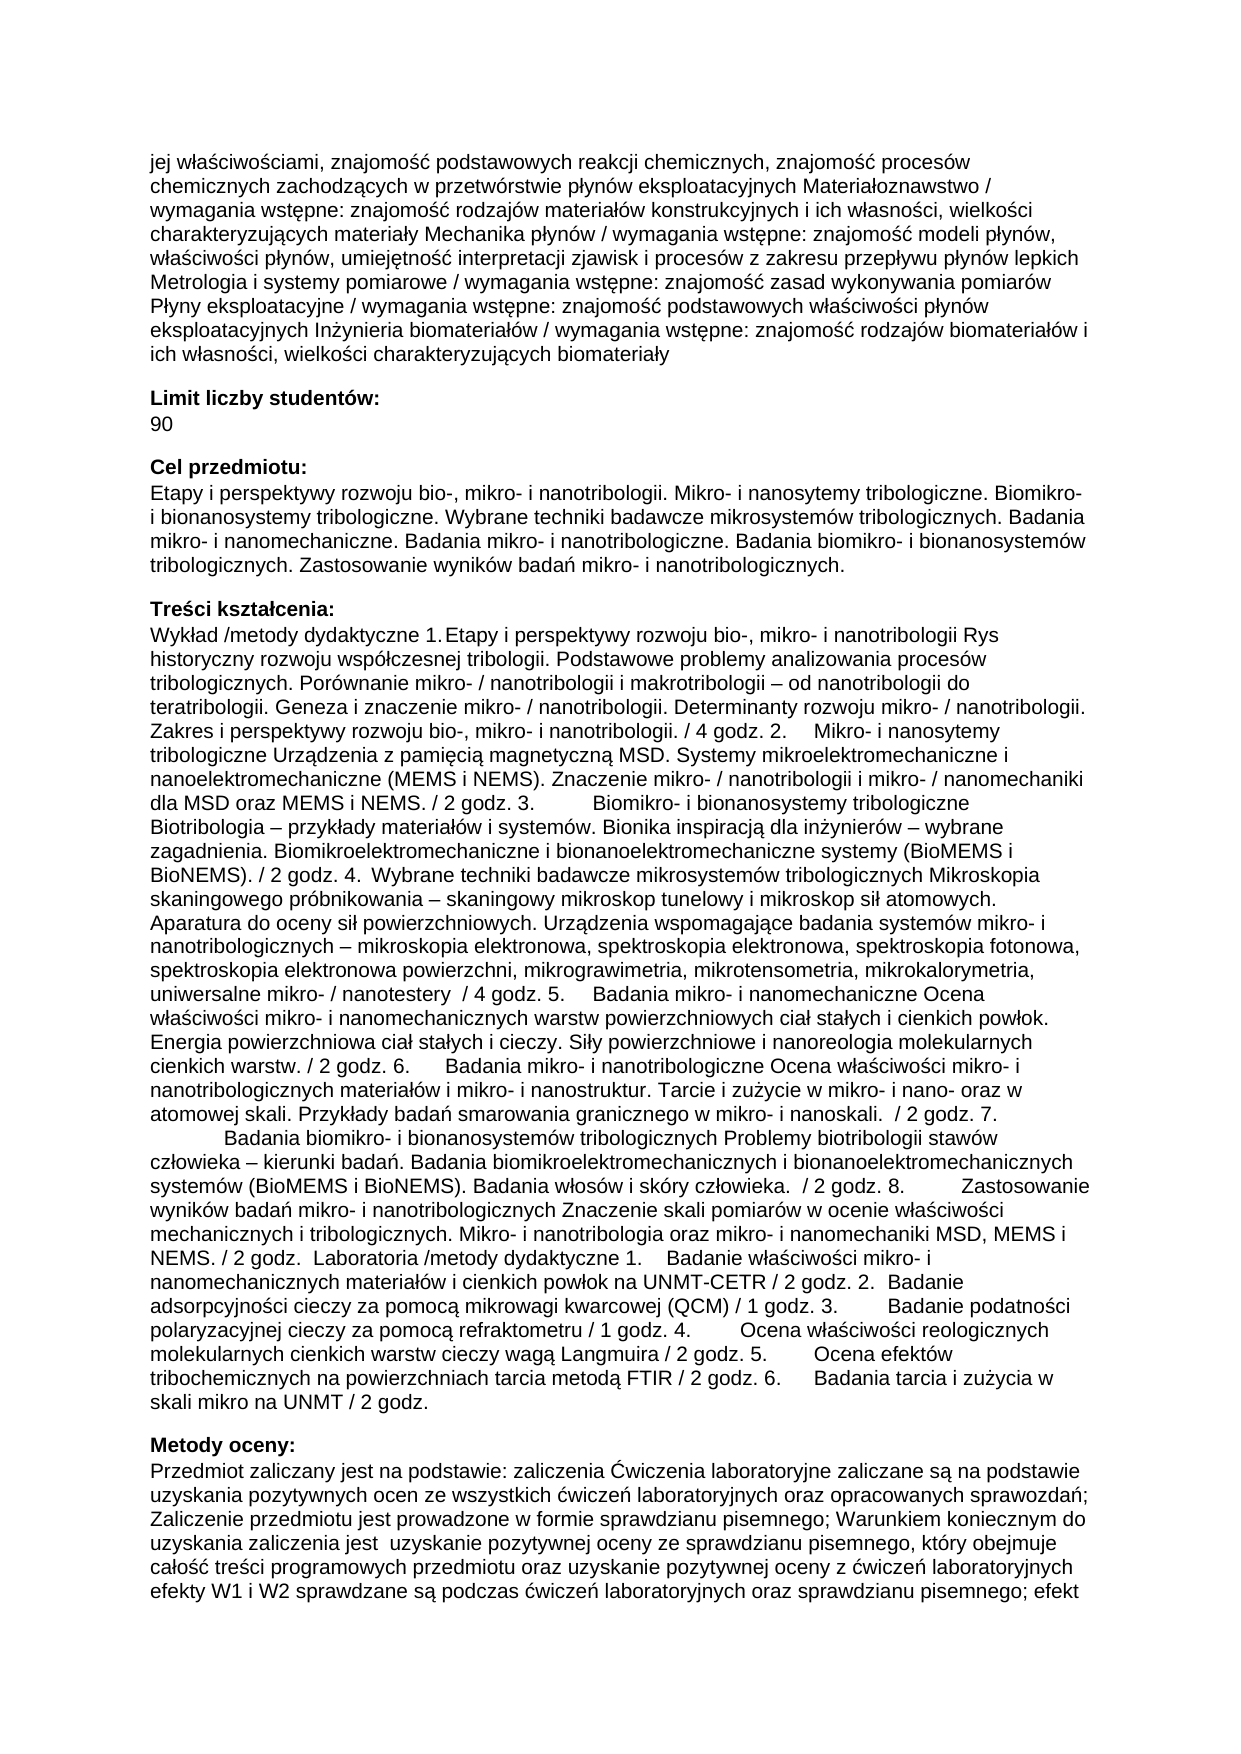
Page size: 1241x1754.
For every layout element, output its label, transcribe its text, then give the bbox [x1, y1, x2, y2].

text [150, 1459, 1090, 1603]
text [150, 150, 1090, 366]
text Treści kształcenia: [150, 597, 1090, 621]
text Limit liczby studentów: [150, 385, 1090, 409]
text 90 [150, 411, 1090, 435]
text Etapy i perspektywy rozwoju bio-, mikro- i nanotribologii. Mikro- i nanosytemy tribologiczne. Biomikro- i bionanosystemy tribologiczne. Wybrane techniki badawcze mikrosystemów tribologicznych. Badania mikro- i nanomechaniczne. Badania mikro- i nanotribologiczne. Badania biomikro- i bionanosystemów tribologicznych. Zastosowanie wyników badań mikro- i nanotribologicznych. [150, 481, 1090, 577]
text Cel przedmiotu: [150, 455, 1090, 479]
text Wykład /metody dydaktyczne 1. Etapy i perspektywy rozwoju bio-, mikro- i nanotribologii Rys historyczny rozwoju współczesnej tribologii. Podstawowe problemy analizowania procesów tribologicznych. Porównanie mikro- / nanotribologii i makrotribologii – od nanotribologii do teratribologii. Geneza i znaczenie mikro- / nanotribologii. Determinanty rozwoju mikro- / nanotribologii. Zakres i perspektywy rozwoju bio-, mikro- i nanotribologii. / 4 godz. 2. Mikro- i nanosytemy tribologiczne Urządzenia z pamięcią magnetyczną MSD. Systemy mikroelektromechaniczne i nanoelektromechaniczne (MEMS i NEMS). Znaczenie mikro- / nanotribologii i mikro- / nanomechaniki dla MSD oraz MEMS i NEMS. / 2 godz. 3. Biomikro- i bionanosystemy tribologiczne Biotribologia – przykłady materiałów i systemów. Bionika inspiracją dla inżynierów – wybrane zagadnienia. Biomikroelektromechaniczne i bionanoelektromechaniczne systemy (BioMEMS i BioNEMS). / 2 godz. 4. Wybrane techniki badawcze mikrosystemów tribologicznych Mikroskopia skaningowego próbnikowania – skaningowy mikroskop tunelowy i mikroskop sił atomowych. Aparatura do oceny sił powierzchniowych. Urządzenia wspomagające badania systemów mikro- i nanotribologicznych – mikroskopia elektronowa, spektroskopia elektronowa, spektroskopia fotonowa, spektroskopia elektronowa powierzchni, mikrograwimetria, mikrotensometria, mikrokalorymetria, uniwersalne mikro- / nanotestery / 4 godz. 5. Badania mikro- i nanomechaniczne Ocena właściwości mikro- i nanomechanicznych warstw powierzchniowych ciał stałych i cienkich powłok. Energia powierzchniowa ciał stałych i cieczy. Siły powierzchniowe i nanoreologia molekularnych cienkich warstw. / 2 godz. 6. Badania mikro- i nanotribologiczne Ocena właściwości mikro- i nanotribologicznych materiałów i mikro- i nanostruktur. Tarcie i zużycie w mikro- i nano- oraz w atomowej skali. Przykłady badań smarowania granicznego w mikro- i nanoskali. / 2 godz. 7. Badania biomikro- i bionanosystemów tribologicznych Problemy biotribologii stawów człowieka – kierunki badań. Badania biomikroelektromechanicznych i bionanoelektromechanicznych systemów (BioMEMS i BioNEMS). Badania włosów i skóry człowieka. / 2 godz. 8. Zastosowanie wyników badań mikro- i nanotribologicznych Znaczenie skali pomiarów w ocenie właściwości mechanicznych i tribologicznych. Mikro- i nanotribologia oraz mikro- i nanomechaniki MSD, MEMS i NEMS. / 2 godz. Laboratoria /metody dydaktyczne 1. Badanie właściwości mikro- i nanomechanicznych materiałów i cienkich powłok na UNMT-CETR / 2 godz. 2. Badanie adsorpcyjności cieczy za pomocą mikrowagi kwarcowej (QCM) / 1 godz. 3. Badanie podatności polaryzacyjnej cieczy za pomocą refraktometru / 1 godz. 4. Ocena właściwości reologicznych molekularnych cienkich warstw cieczy wagą Langmuira / 2 godz. 5. Ocena efektów tribochemicznych na powierzchniach tarcia metodą FTIR / 2 godz. 6. Badania tarcia i zużycia w skali mikro na UNMT / 2 godz. [150, 623, 1090, 1413]
text Metody oceny: [150, 1433, 1090, 1457]
